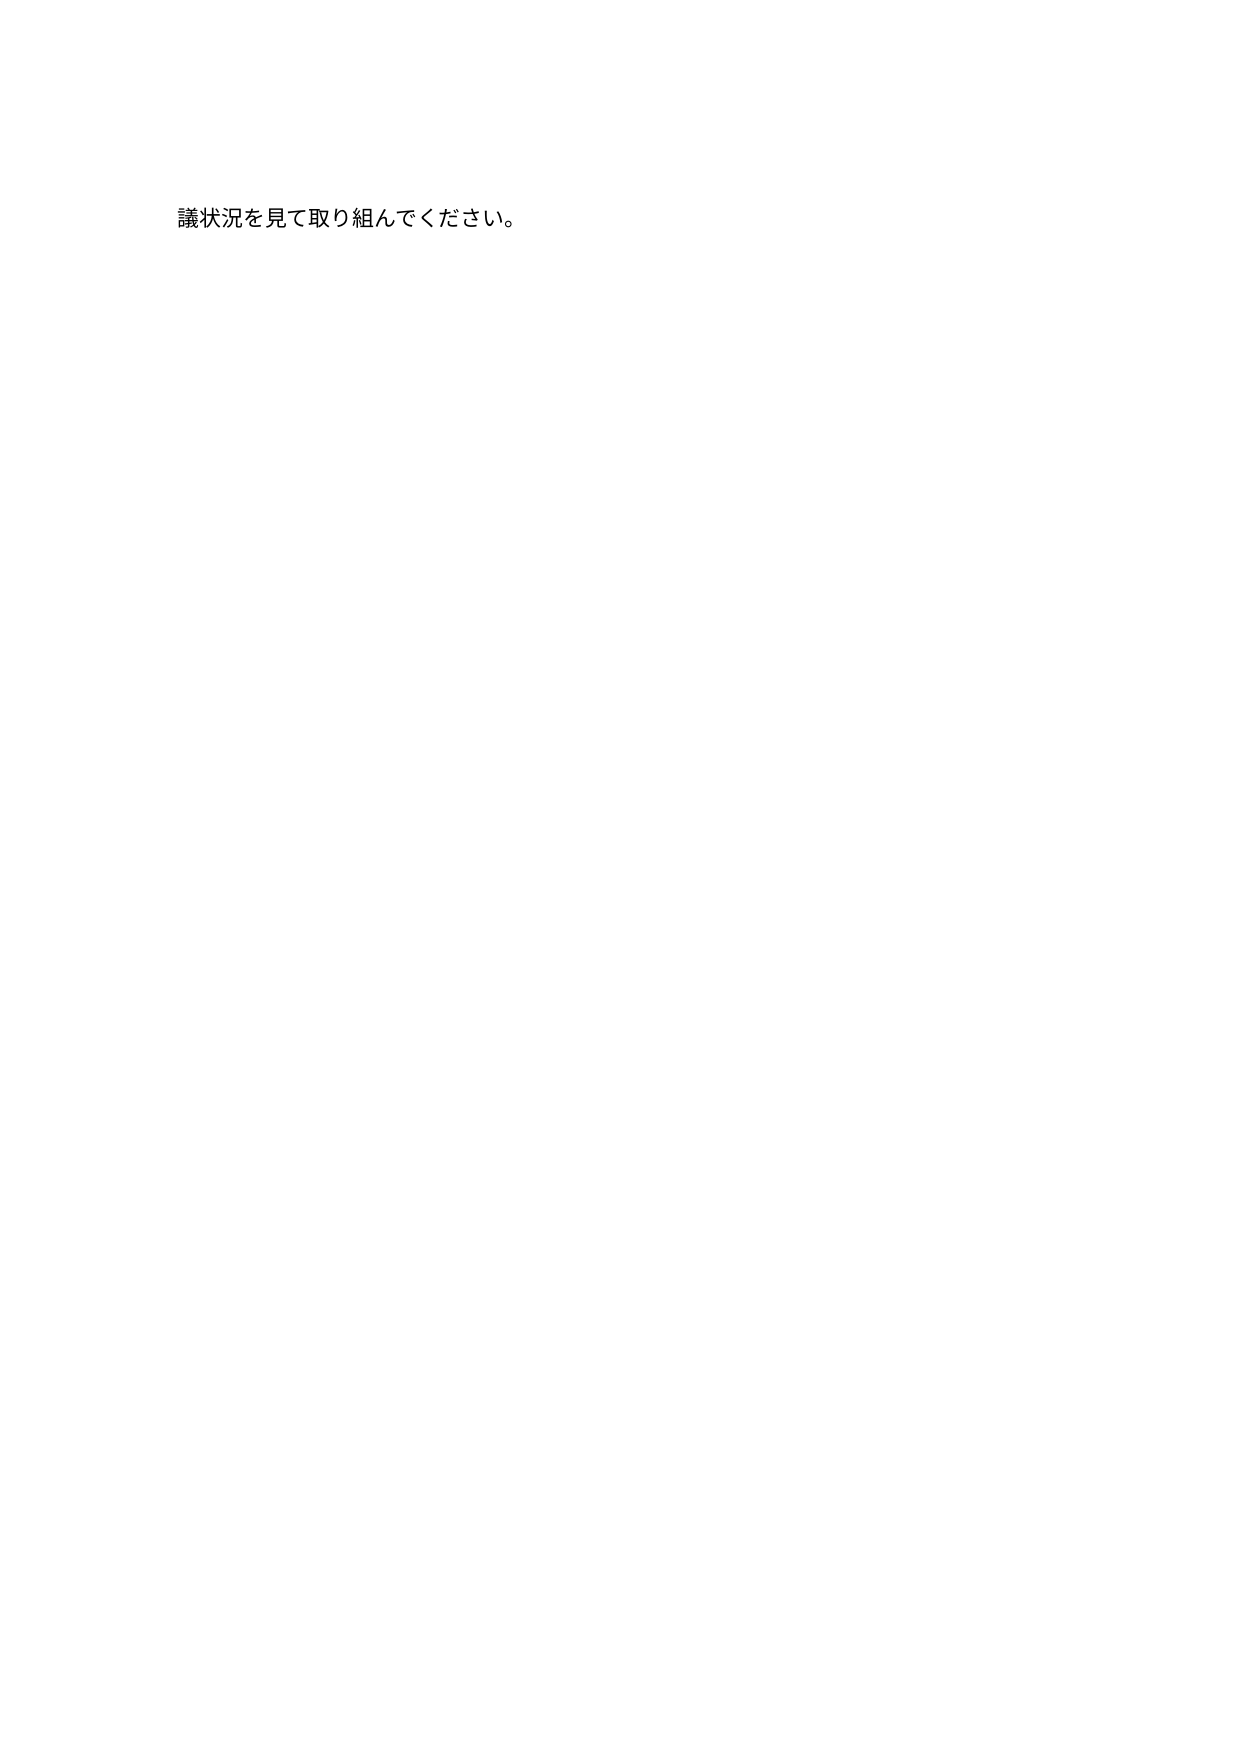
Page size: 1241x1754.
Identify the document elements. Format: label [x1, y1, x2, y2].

text [177, 198, 1063, 235]
